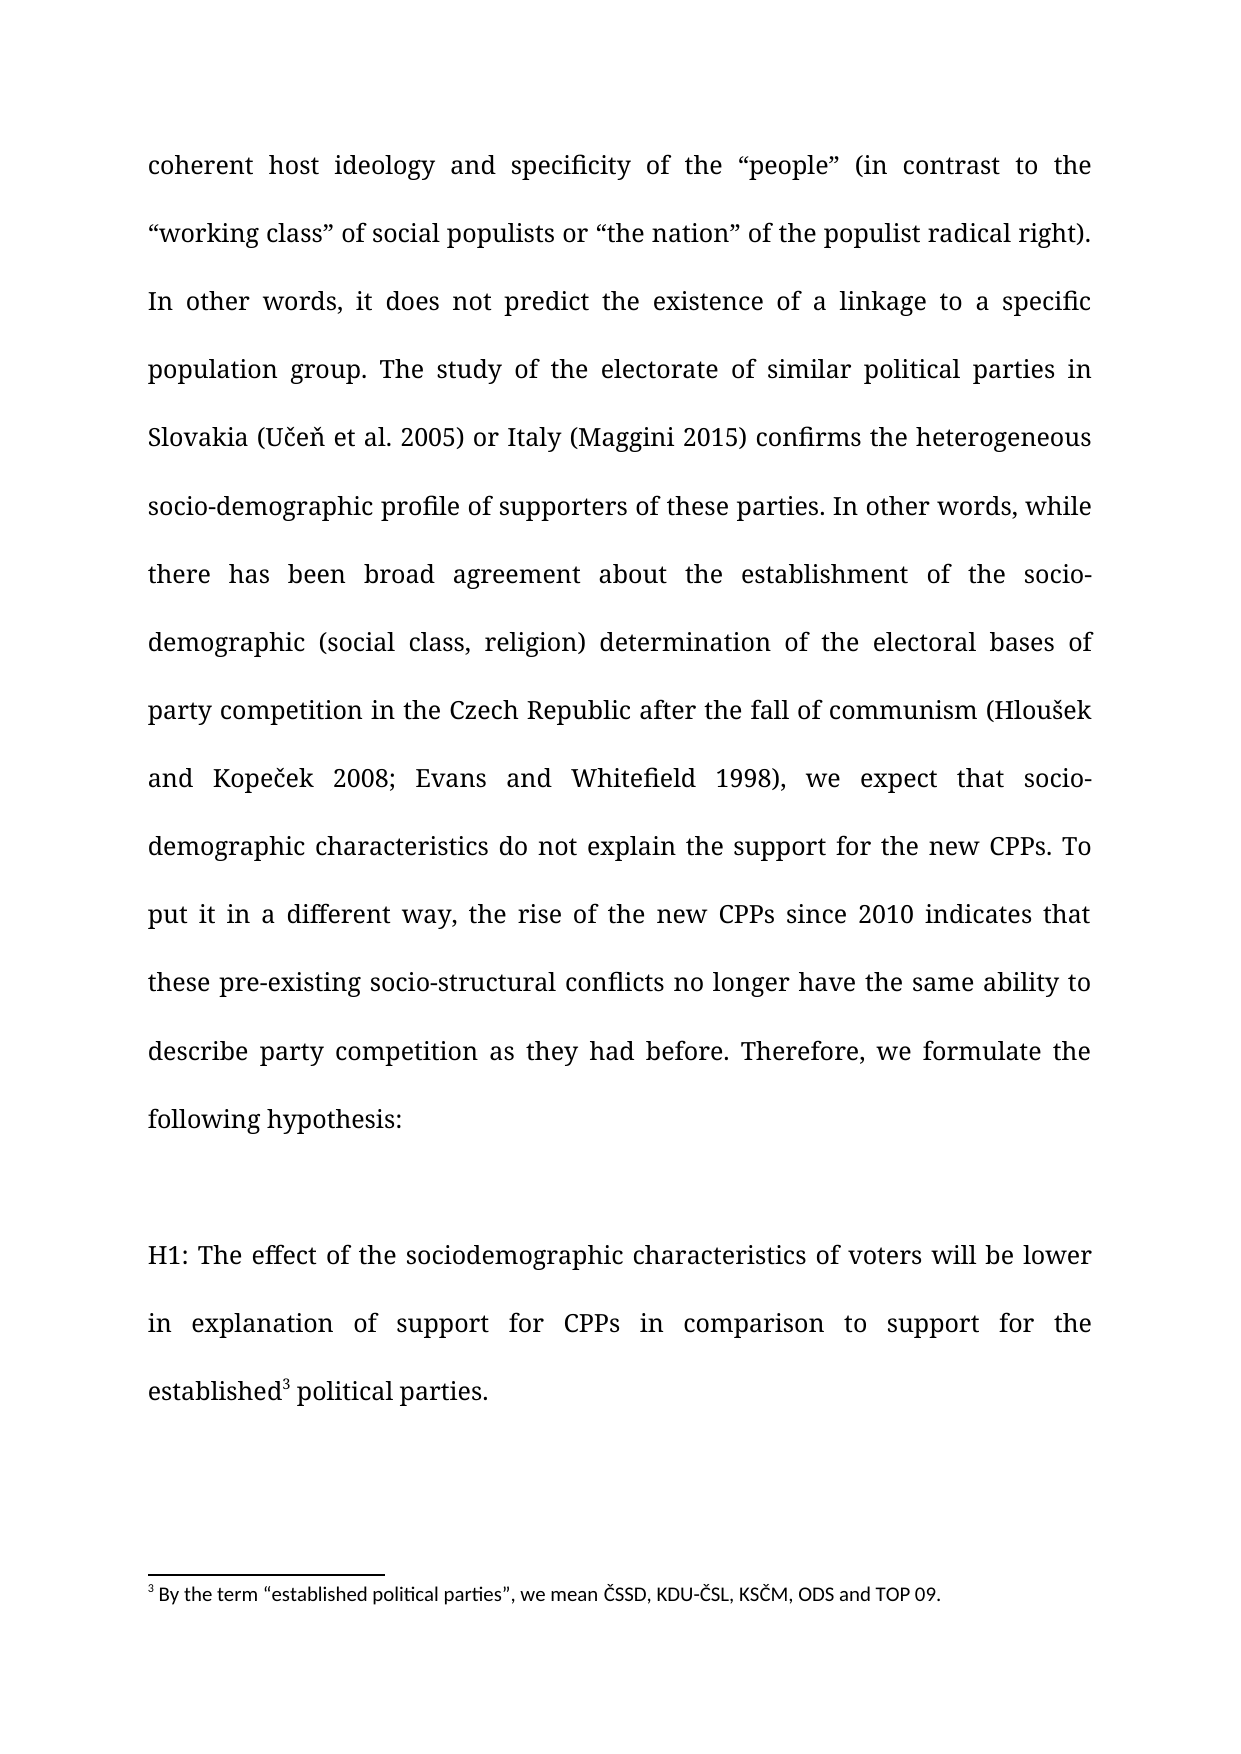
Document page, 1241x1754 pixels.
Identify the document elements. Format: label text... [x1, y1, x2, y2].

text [148, 148, 1093, 1135]
text H1: The effect of the sociodemographic characteristics of voters will be lower in explanation of support for CPPs in comparison to support for the established political parties. [148, 1238, 1093, 1408]
